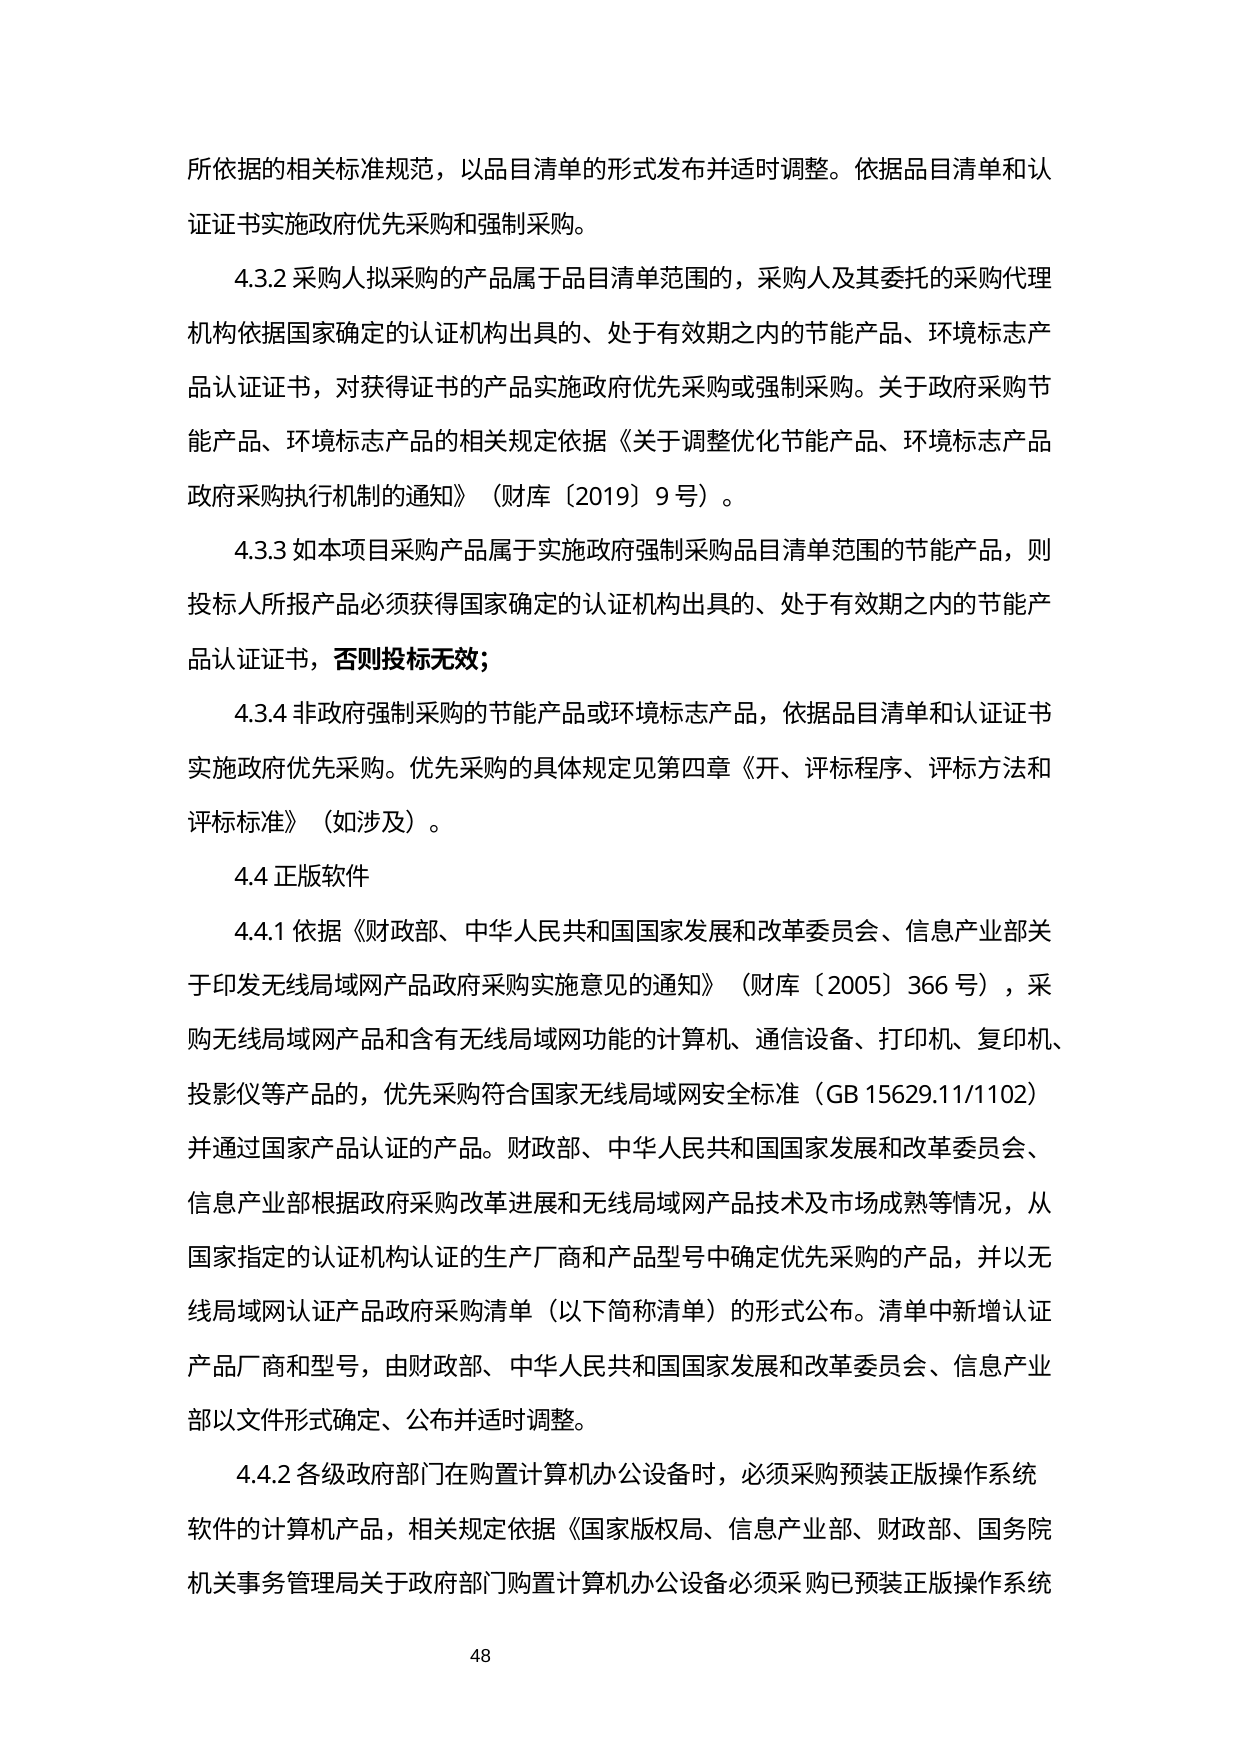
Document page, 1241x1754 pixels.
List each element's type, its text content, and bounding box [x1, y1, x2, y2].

text 4.4.2各级政府部门在购置计算机办公设备时，必须采购预装正版操作系统 [187, 1455, 1053, 1491]
text 4.3.2采购人拟采购的产品属于品目清单范围的，采购人及其委托的采购代理机构依据国家确定的认证机构出具的、处于有效期之内的节能产品、环境标志产品认证证书，对获得证书的产品实施政府优先采购或强制采购。关于政府采购节能产品、环境标志产品的相关规定依据《关于调整优化节能产品、环境标志产品政府采购执行机制的通知》（财库〔2019〕9号）。 [187, 259, 1053, 512]
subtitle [187, 150, 1053, 241]
text 4.4.1依据《财政部、中华人民共和国国家发展和改革委员会、信息产业部关于印发无线局域网产品政府采购实施意见的通知》（财库〔2005〕366号），采购无线局域网产品和含有无线局域网功能的计算机、通信设备、打印机、复印机、投影仪等产品的，优先采购符合国家无线局域网安全标准（GB 15629.11/1102）并通过国家产品认证的产品。财政部、中华人民共和国国家发展和改革委员会、信息产业部根据政府采购改革进展和无线局域网产品技术及市场成熟等情况，从国家指定的认证机构认证的生产厂商和产品型号中确定优先采购的产品，并以无线局域网认证产品政府采购清单（以下简称清单）的形式公布。清单中新增认证产品厂商和型号，由财政部、中华人民共和国国家发展和改革委员会、信息产业部以文件形式确定、公布并适时调整。 [187, 911, 1053, 1437]
text 4.4正版软件 [187, 857, 1053, 893]
text 4.3.3如本项目采购产品属于实施政府强制采购品目清单范围的节能产品，则投标人所报产品必须获得国家确定的认证机构出具的、处于有效期之内的节能产品认证证书，否则投标无效； [187, 531, 1053, 676]
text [187, 1509, 1053, 1600]
text 4.3.4非政府强制采购的节能产品或环境标志产品，依据品目清单和认证证书实施政府优先采购。优先采购的具体规定见第四章《开、评标程序、评标方法和评标标准》（如涉及）。 [187, 694, 1053, 839]
